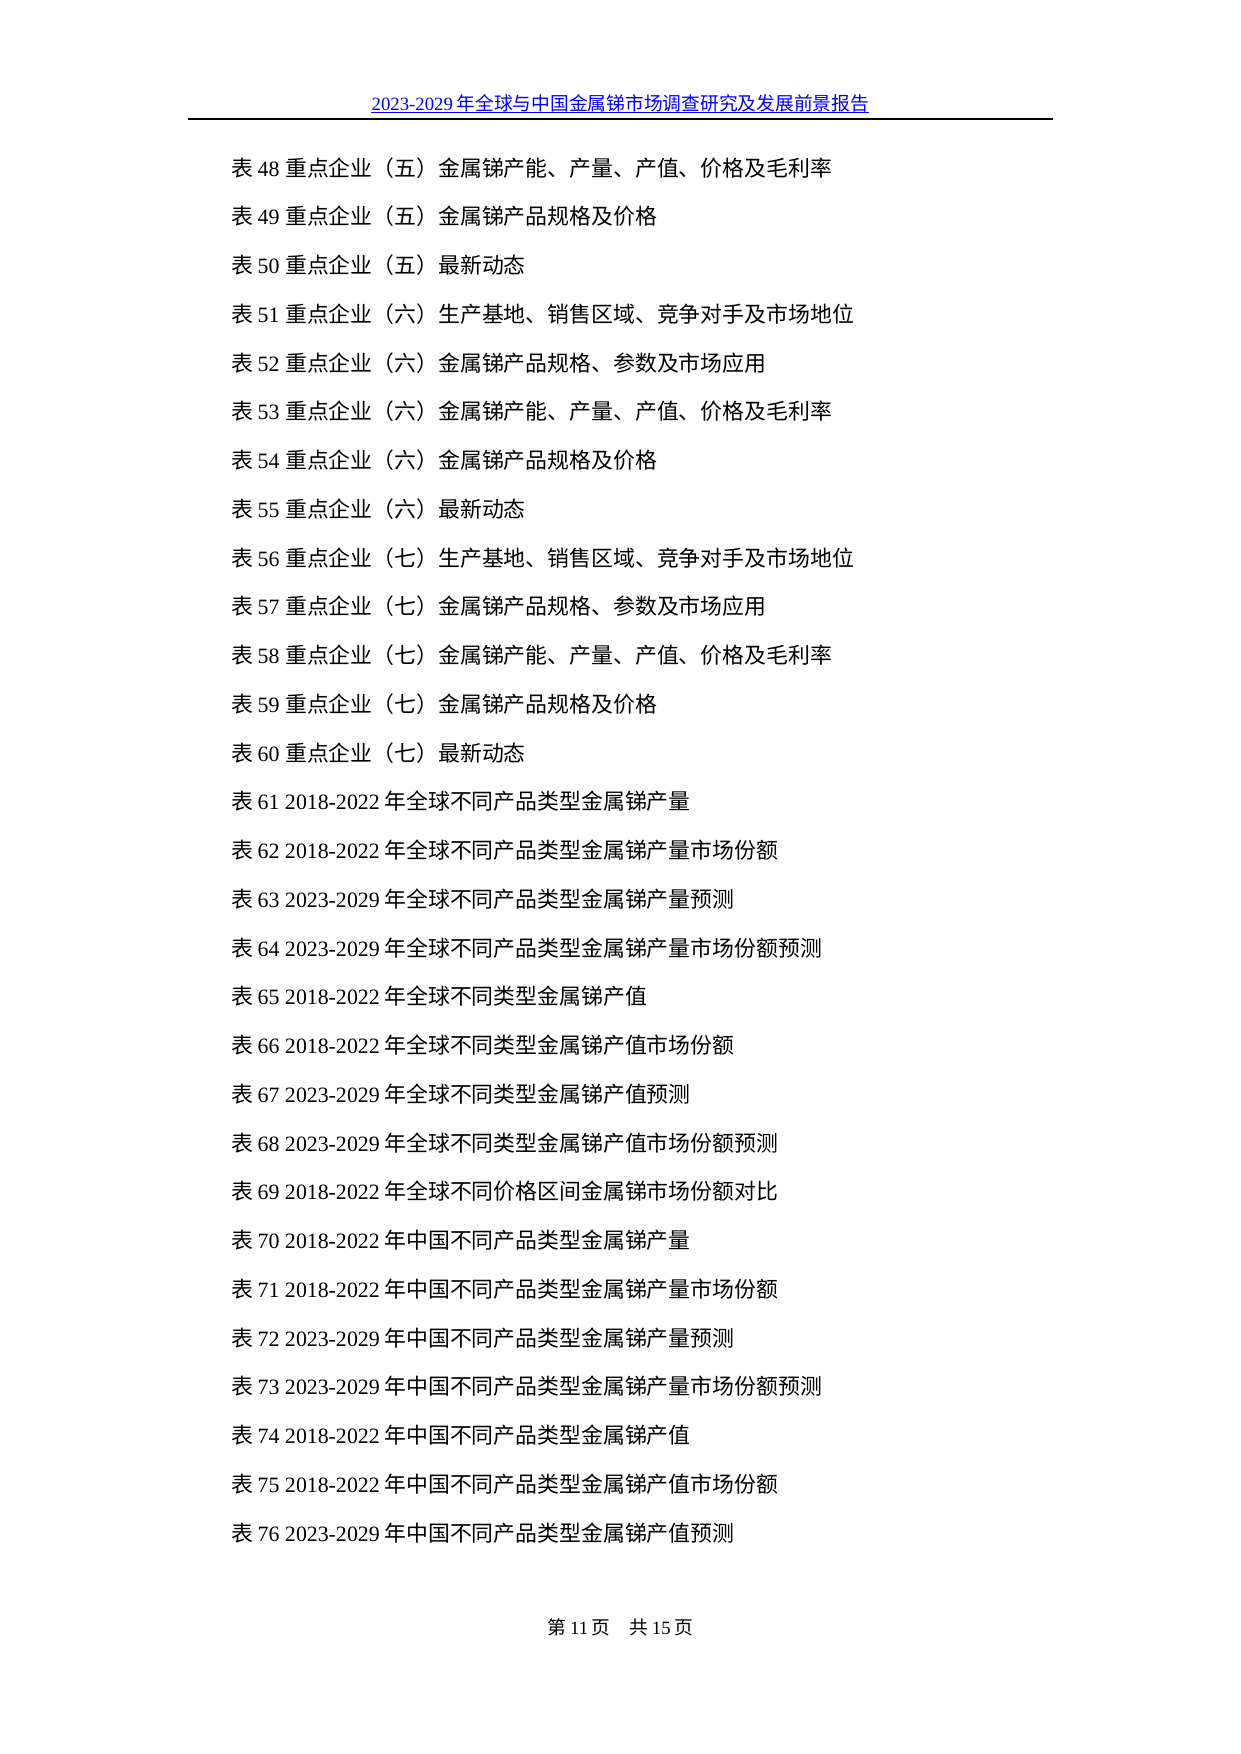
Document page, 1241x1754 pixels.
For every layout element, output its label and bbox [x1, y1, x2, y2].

text [187, 150, 1053, 1548]
